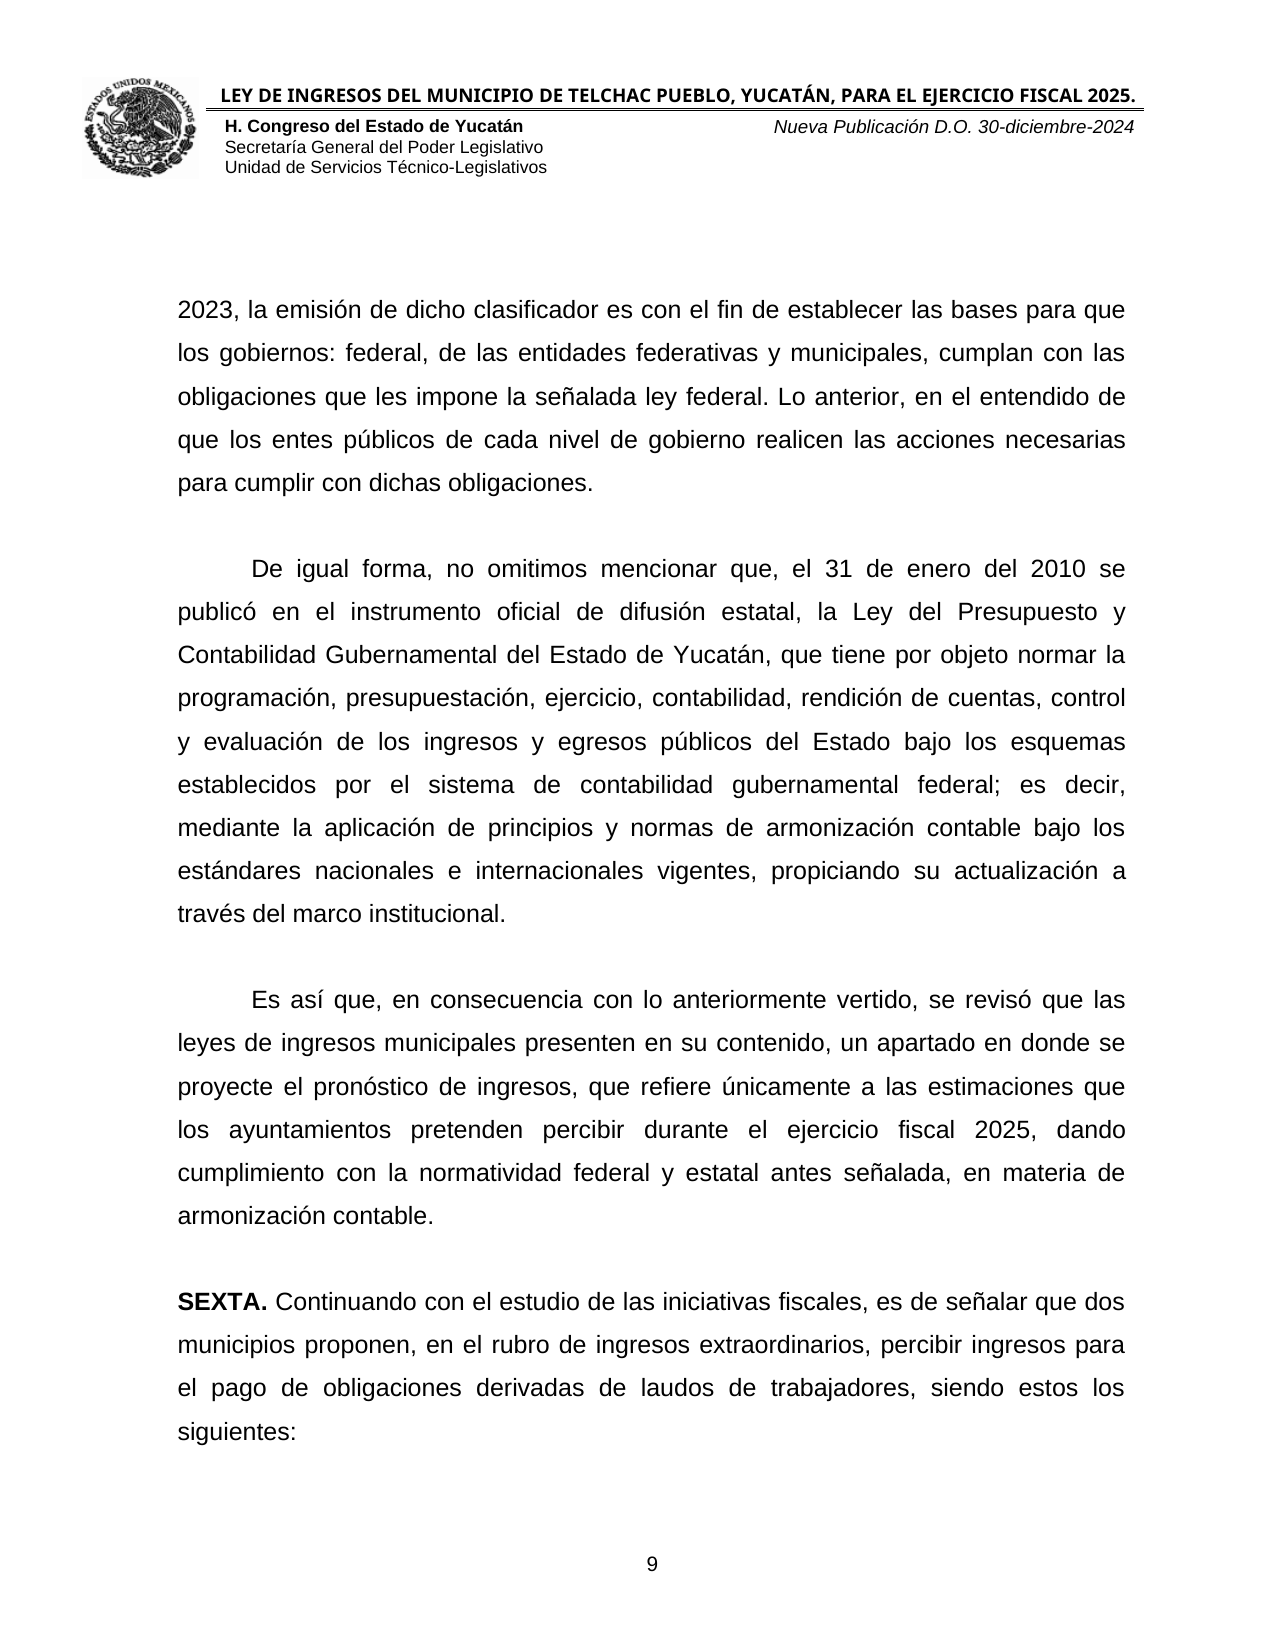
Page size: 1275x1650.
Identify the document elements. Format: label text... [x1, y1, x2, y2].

text De igual forma, no omitimos mencionar que, el 31 de enero del 2010 se publicó en el instrumento oficial de difusión estatal, la Ley del Presupuesto y Contabilidad Gubernamental del Estado de Yucatán, que tiene por objeto normar la programación, presupuestación, ejercicio, contabilidad, rendición de cuentas, control y evaluación de los ingresos y egresos públicos del Estado bajo los esquemas establecidos por el sistema de contabilidad gubernamental federal; es decir, mediante la aplicación de principios y normas de armonización contable bajo los estándares nacionales e internacionales vigentes, propiciando su actualización a través del marco institucional. [177, 554, 1127, 928]
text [177, 295, 1127, 497]
text SEXTA. Continuando con el estudio de las iniciativas fiscales, es de señalar que dos municipios proponen, en el rubro de ingresos extraordinarios, percibir ingresos para el pago de obligaciones derivadas de laudos de trabajadores, siendo estos los siguientes: [177, 1287, 1127, 1445]
text Es así que, en consecuencia con lo anteriormente vertido, se revisó que las leyes de ingresos municipales presenten en su contenido, un apartado en donde se proyecte el pronóstico de ingresos, que refiere únicamente a las estimaciones que los ayuntamientos pretenden percibir durante el ejercicio fiscal 2025, dando cumplimiento con la normatividad federal y estatal antes señalada, en materia de armonización contable. [177, 985, 1127, 1230]
